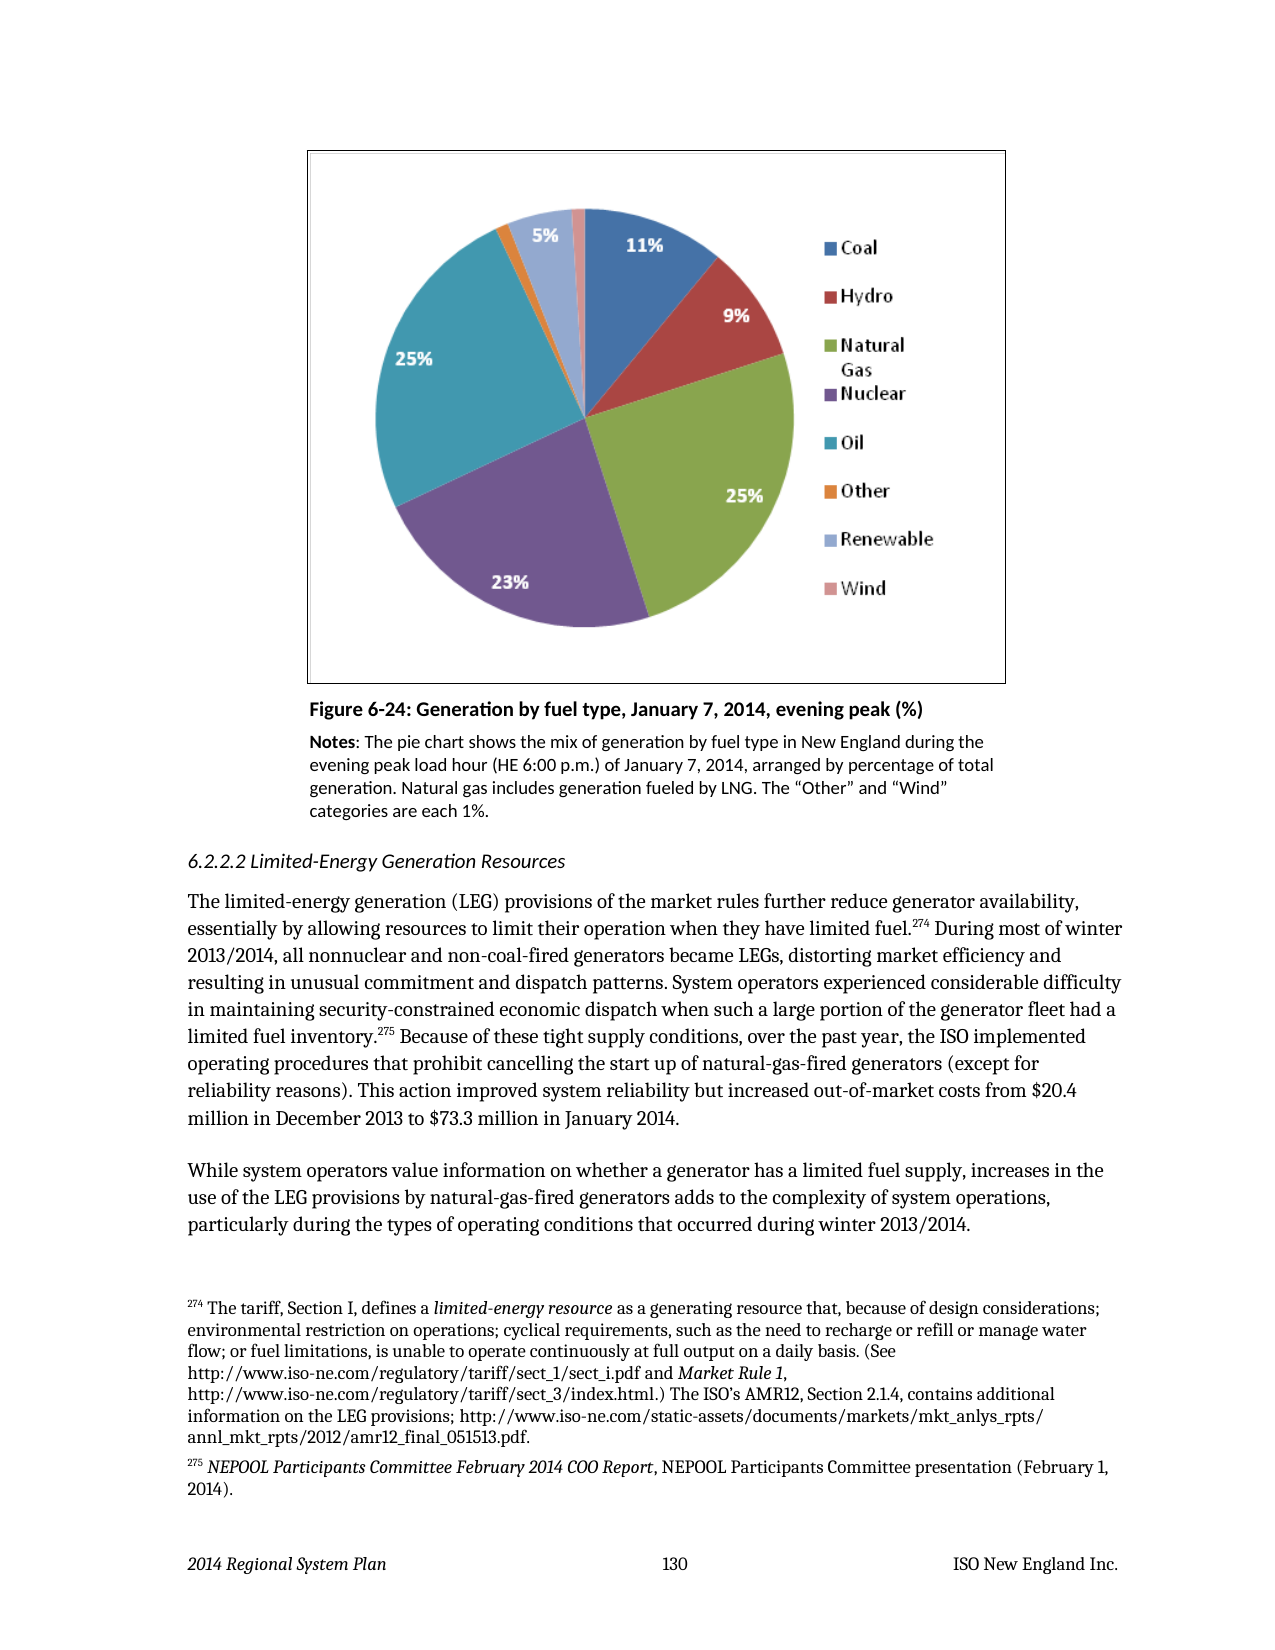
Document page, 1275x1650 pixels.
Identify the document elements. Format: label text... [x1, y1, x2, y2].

text While system operators value information on whether a generator has a limited fuel supply, increases in the use of the LEG provisions by natural-gas-fired generators adds to the complexity of system operations, particularly during the types of operating conditions that occurred during winter 2013/2014. [187, 1155, 1125, 1236]
text The limited-energy generation (LEG) provisions of the market rules further reduce generator availability, essentially by allowing resources to limit their operation when they have limited fuel. During most of winter 2013/2014, all nonnuclear and non-coal-fired generators became LEGs, distorting market efficiency and resulting in unusual commitment and dispatch patterns. System operators experienced considerable difficulty in maintaining security-constrained economic dispatch when such a large portion of the generator fleet had a limited fuel inventory. Because of these tight supply conditions, over the past year, the ISO implemented operating procedures that prohibit cancelling the start up of natural-gas-fired generators (except for reliability reasons). This action improved system reliability but increased out-of-market costs from $20.4 million in December 2013 to $73.3 million in January 2014. [187, 886, 1125, 1130]
text Notes: The pie chart shows the mix of generation by fuel type in New England during the evening peak load hour (HE 6:00 p.m.) of January 7, 2014, arranged by percentage of total generation. Natural gas includes generation fueled by LNG. The “Other” and “Wind” categories are each 1%. [309, 730, 1003, 822]
subtitle Limited-Energy Generation Resources [187, 847, 1125, 874]
